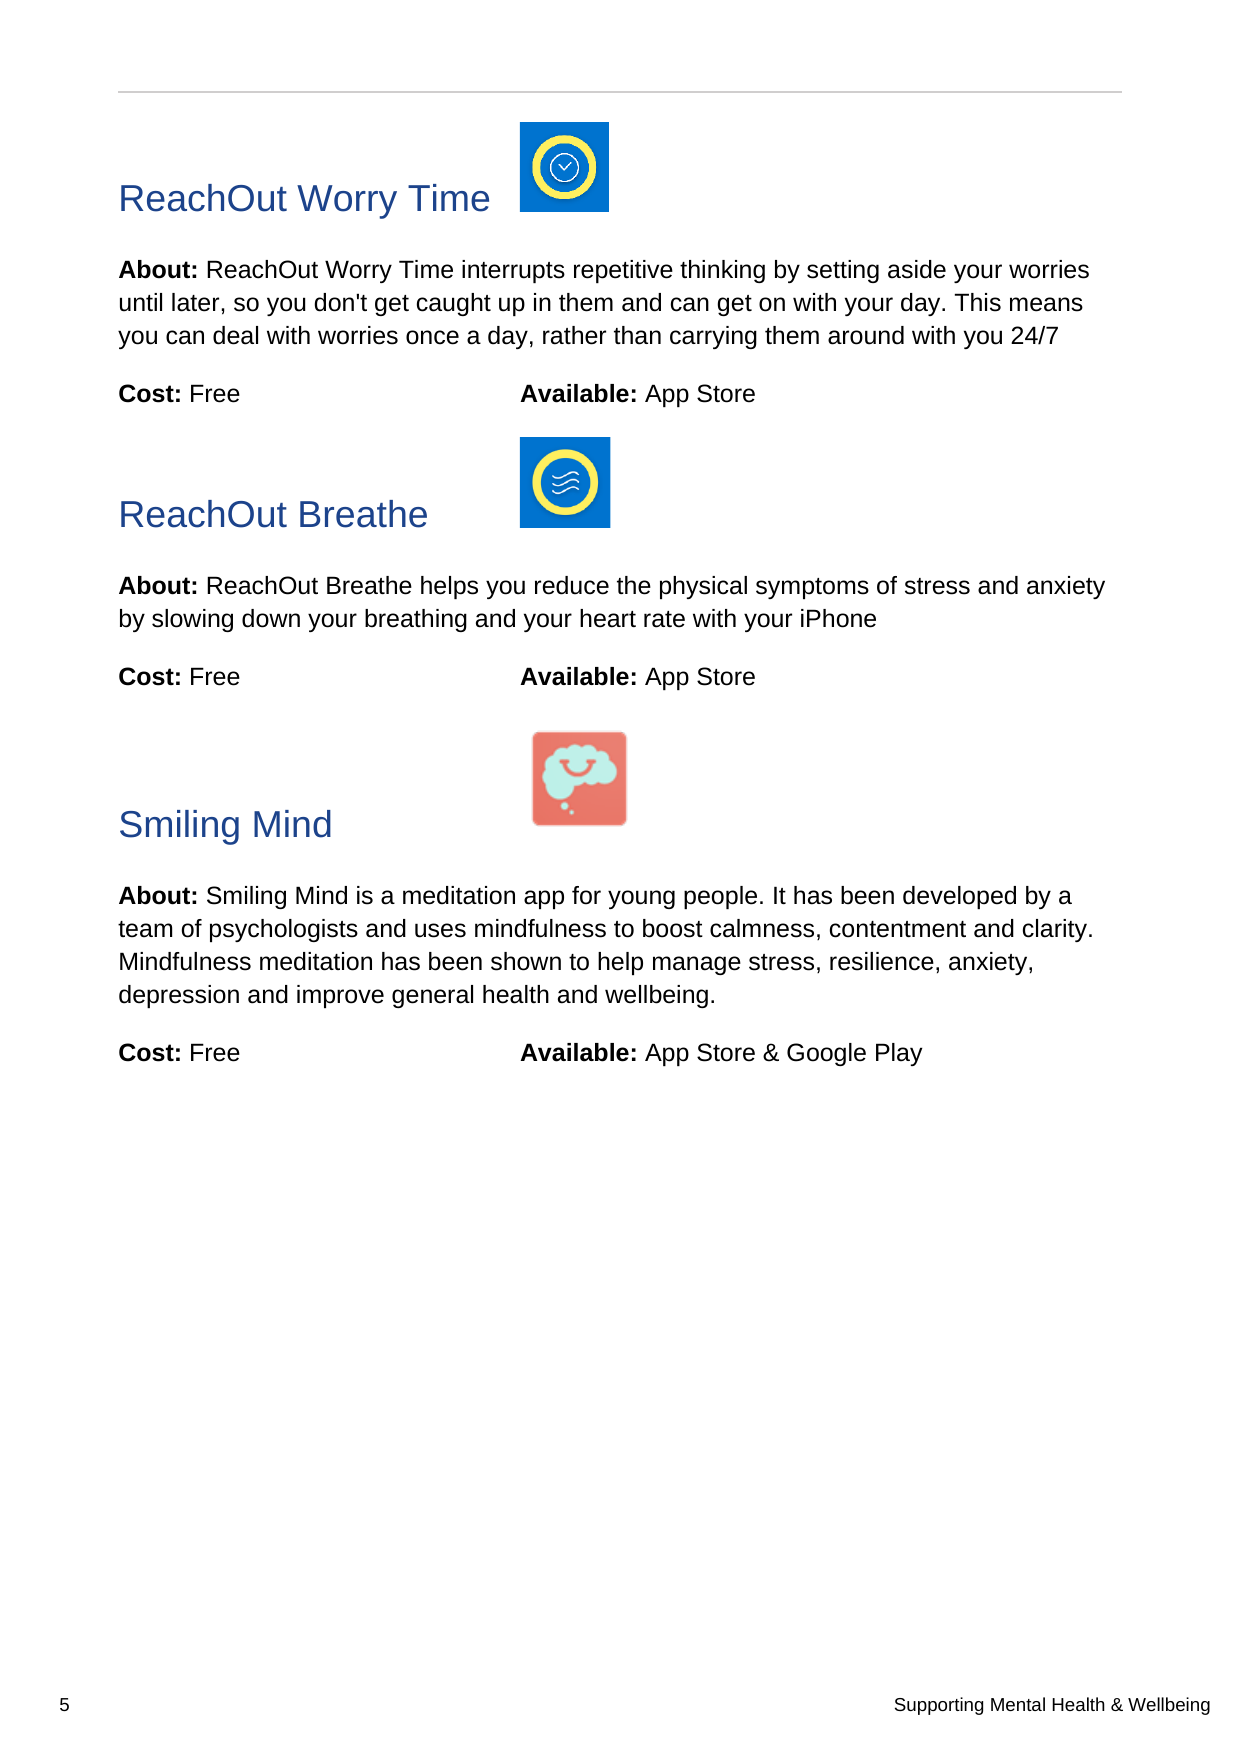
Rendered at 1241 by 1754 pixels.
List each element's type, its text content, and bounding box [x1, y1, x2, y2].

subtitle ReachOut Breathe [118, 437, 1122, 536]
picture [519, 437, 611, 528]
picture [519, 122, 609, 212]
subtitle Smiling Mind [118, 720, 1122, 845]
picture [519, 720, 639, 838]
text Cost: Free Available: App Store [118, 379, 1122, 408]
text Cost: Free Available: App Store [118, 662, 1122, 691]
text Cost: Free Available: App Store & Google Play [118, 1038, 1122, 1067]
text About: Smiling Mind is a meditation app for young people. It has been developed by a team of psychologists and uses mindfulness to boost calmness, contentment and clarity. Mindfulness meditation has been shown to help manage stress, resilience, anxiety, depression and improve general health and wellbeing. [118, 881, 1122, 1009]
text About: ReachOut Worry Time interrupts repetitive thinking by setting aside your worries until later, so you don't get caught up in them and can get on with your day. This means you can deal with worries once a day, rather than carrying them around with you 24/7 [118, 255, 1122, 350]
subtitle ReachOut Worry Time [118, 122, 1122, 219]
text About: ReachOut Breathe helps you reduce the physical symptoms of stress and anxiety by slowing down your breathing and your heart rate with your iPhone [118, 571, 1122, 633]
